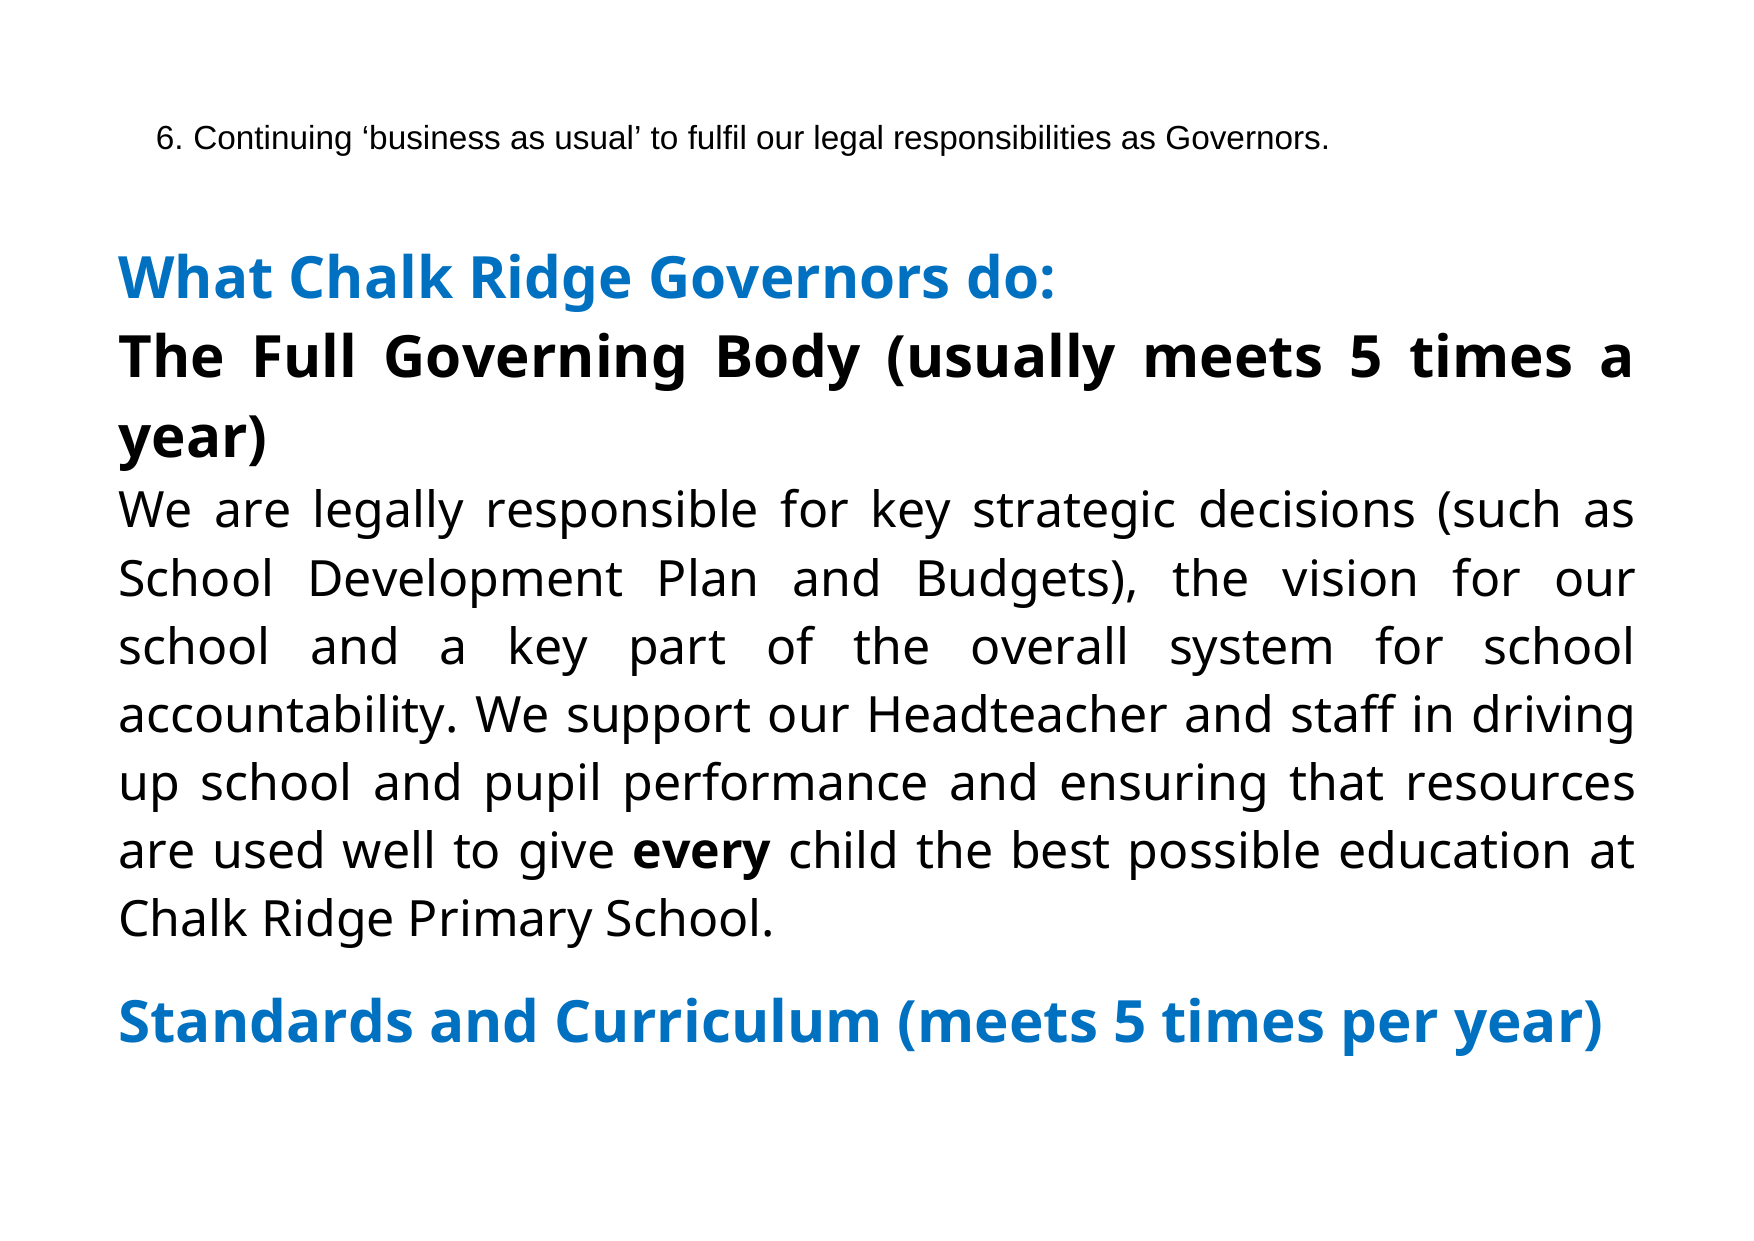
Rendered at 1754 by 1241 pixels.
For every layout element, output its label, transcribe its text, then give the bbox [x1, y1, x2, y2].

text We are legally responsible for key strategic decisions (such as School Development Plan and Budgets), the vision for our school and a key part of the overall system for school accountability. We support our Headteacher and staff in driving up school and pupil performance and ensuring that resources are used well to give every child the best possible education at Chalk Ridge Primary School. [118, 474, 1636, 951]
text Standards and Curriculum (meets 5 times per year) [118, 980, 1636, 1059]
text What Chalk Ridge Governors do: [118, 236, 1636, 316]
list Continuing ‘business as usual’ to fulfil our legal responsibilities as Governors. [156, 118, 1636, 157]
text The Full Governing Body (usually meets 5 times a year) [118, 316, 1636, 474]
